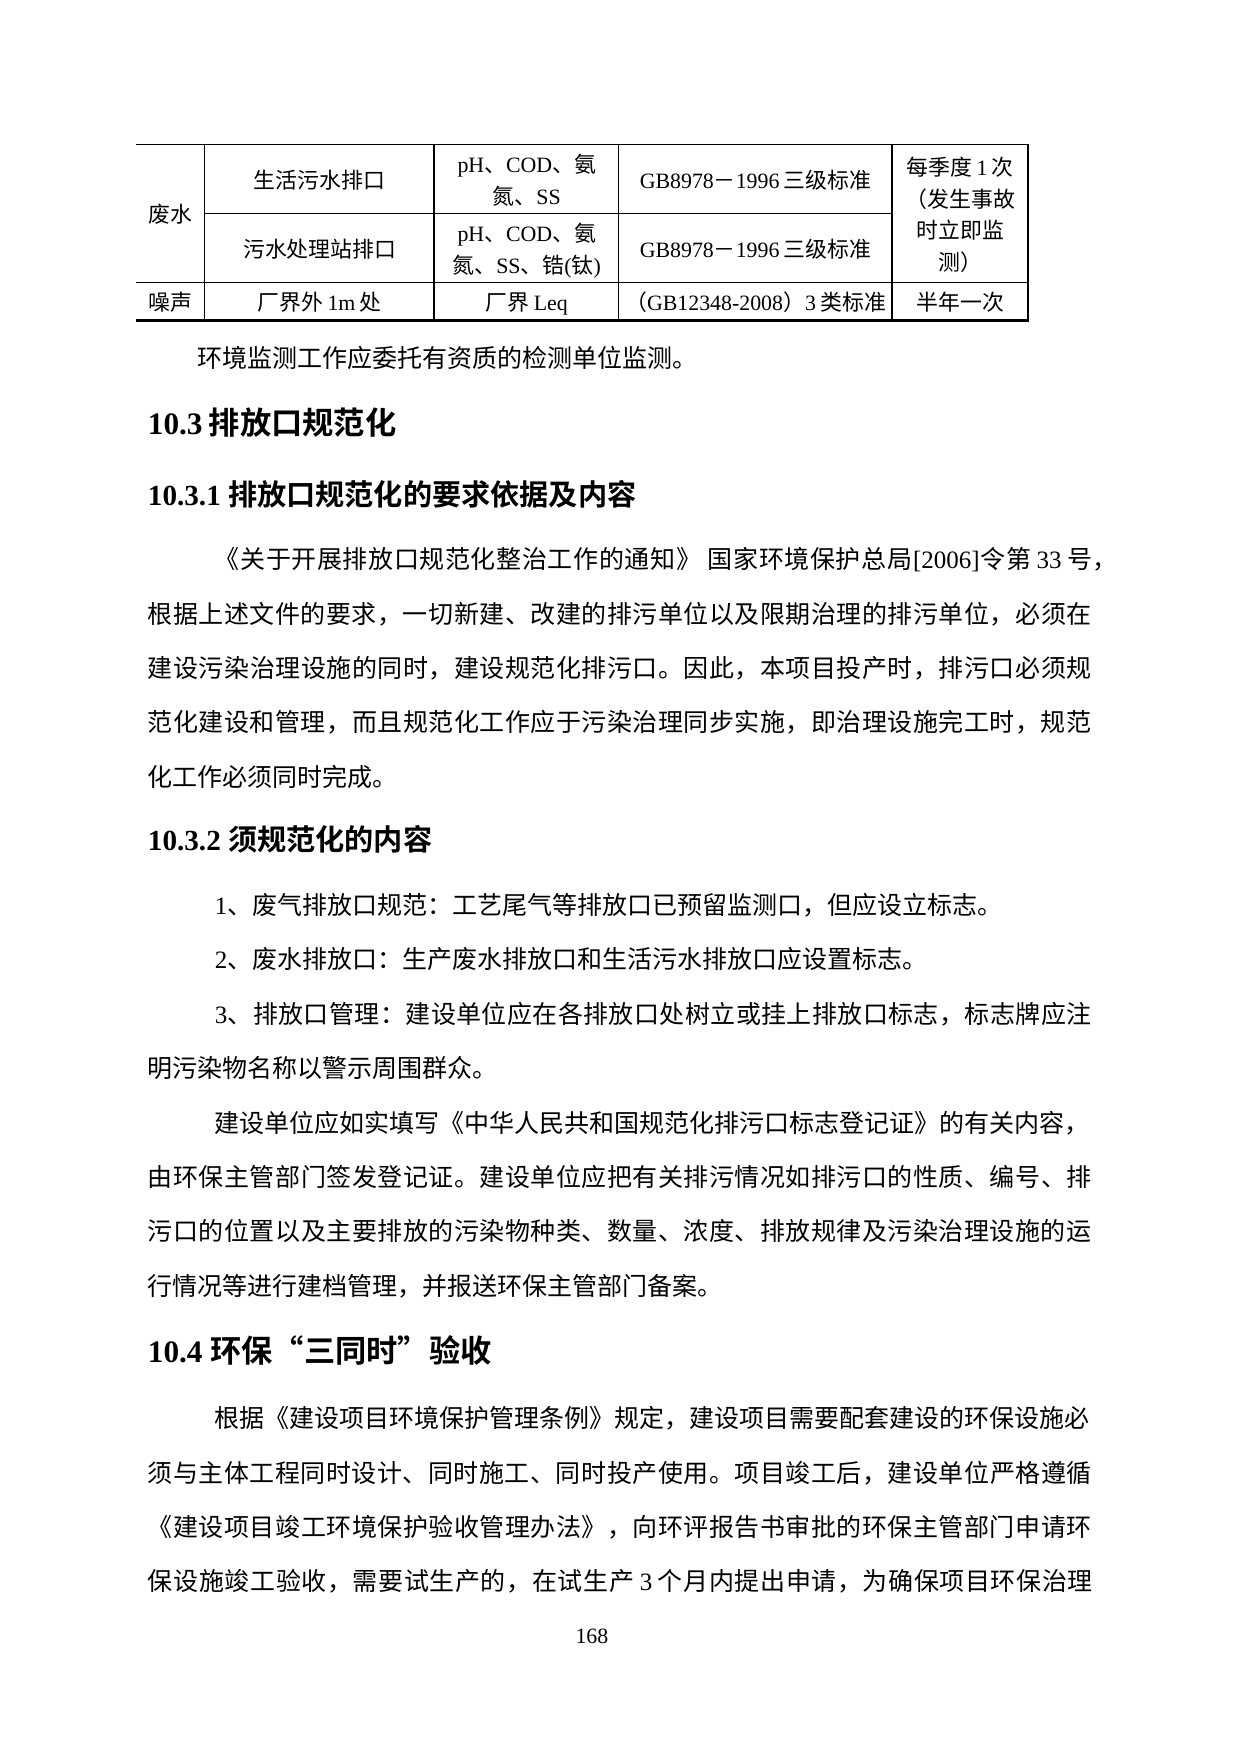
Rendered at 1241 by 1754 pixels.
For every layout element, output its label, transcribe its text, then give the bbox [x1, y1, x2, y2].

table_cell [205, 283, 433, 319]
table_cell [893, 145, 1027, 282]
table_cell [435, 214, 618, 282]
subtitle 10.3.1 排放口规范化的要求依据及内容 [148, 471, 1093, 513]
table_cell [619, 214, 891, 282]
text 《关于开展排放口规范化整治工作的通知》 国家环境保护总局[2006]令第33号，根据上述文件的要求，一切新建、改建的排污单位以及限期治理的排污单位，必须在建设污染治理设施的同时，建设规范化排污口。因此，本项目投产时，排污口必须规范化建设和管理，而且规范化工作应于污染治理同步实施，即治理设施完工时，规范化工作必须同时完成。 [148, 540, 1093, 793]
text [148, 1399, 1093, 1598]
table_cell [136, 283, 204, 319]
subtitle 10.3排放口规范化 [148, 398, 1093, 443]
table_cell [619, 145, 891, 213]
subtitle 10.4 环保“三同时”验收 [148, 1326, 1093, 1371]
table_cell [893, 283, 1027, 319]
subtitle 10.3.2 须规范化的内容 [148, 817, 1093, 859]
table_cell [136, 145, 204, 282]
text 环境监测工作应委托有资质的检测单位监测。 [148, 338, 1093, 375]
text 1、废气排放口规范：工艺尾气等排放口已预留监测口，但应设立标志。 [148, 886, 1093, 922]
text 建设单位应如实填写《中华人民共和国规范化排污口标志登记证》的有关内容，由环保主管部门签发登记证。建设单位应把有关排污情况如排污口的性质、编号、排污口的位置以及主要排放的污染物种类、数量、浓度、排放规律及污染治理设施的运行情况等进行建档管理，并报送环保主管部门备案。 [148, 1103, 1093, 1302]
text 2、废水排放口：生产废水排放口和生活污水排放口应设置标志。 [148, 940, 1093, 976]
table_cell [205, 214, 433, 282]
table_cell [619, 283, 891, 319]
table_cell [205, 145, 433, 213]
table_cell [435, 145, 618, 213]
text 3、排放口管理：建设单位应在各排放口处树立或挂上排放口标志，标志牌应注明污染物名称以警示周围群众。 [148, 994, 1093, 1085]
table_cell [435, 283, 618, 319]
